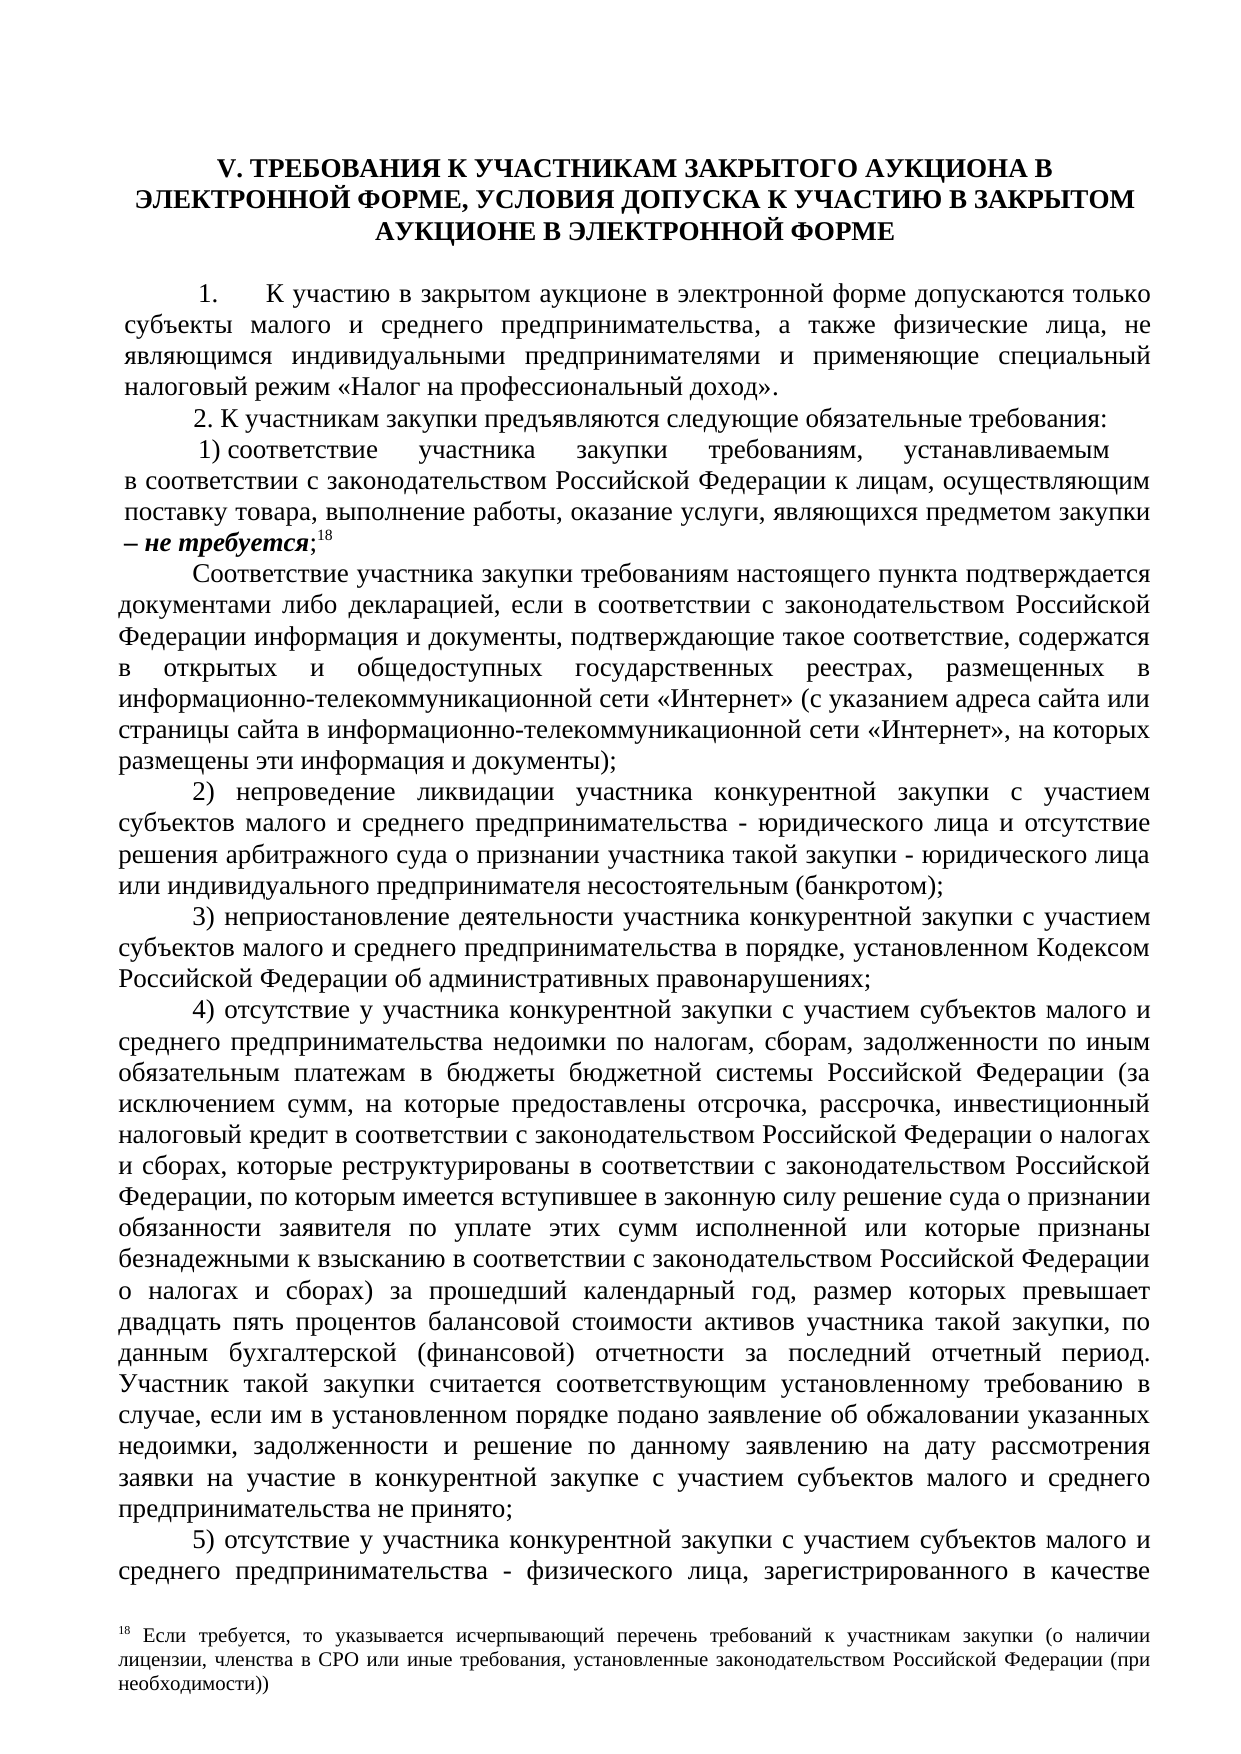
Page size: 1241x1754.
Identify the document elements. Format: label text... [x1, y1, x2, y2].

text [118, 1523, 1152, 1585]
text V. ТРЕБОВАНИЯ К УЧАСТНИКАМ ЗАКРЫТОГО АУКЦИОНА В ЭЛЕКТРОННОЙ ФОРМЕ, УСЛОВИЯ ДОПУСКА К УЧАСТИЮ В ЗАКРЫТОМ АУКЦИОНЕ В ЭЛЕКТРОННОЙ ФОРМЕ [118, 152, 1152, 246]
text 2) непроведение ликвидации участника конкурентной закупки с участием субъектов малого и среднего предпринимательства - юридического лица и отсутствие решения арбитражного суда о признании участника такой закупки - юридического лица или индивидуального предпринимателя несостоятельным (банкротом); [118, 775, 1152, 900]
text Соответствие участника закупки требованиям настоящего пункта подтверждается документами либо декларацией, если в соответствии с законодательством Российской Федерации информация и документы, подтверждающие такое соответствие, содержатся в открытых и общедоступных государственных реестрах, размещенных в информационно-телекоммуникационной сети «Интернет» (с указанием адреса сайта или страницы сайта в информационно-телекоммуникационной сети «Интернет», на которых размещены эти информация и документы); [118, 557, 1152, 775]
text 1) соответствие участника закупки требованиям, устанавливаемым в соответствии с законодательством Российской Федерации к лицам, осуществляющим поставку товара, выполнение работы, оказание услуги, являющихся предметом закупки – не требуется; [124, 433, 1152, 557]
text 2. К участникам закупки предъявляются следующие обязательные требования: [118, 402, 1152, 433]
list К участию в закрытом аукционе в электронной форме допускаются только субъекты малого и среднего предпринимательства, а также физические лица, не являющимся индивидуальными предпринимателями и применяющие специальный налоговый режим «Налог на профессиональный доход». [124, 277, 1152, 402]
text 3) неприостановление деятельности участника конкурентной закупки с участием субъектов малого и среднего предпринимательства в порядке, установленном Кодексом Российской Федерации об административных правонарушениях; [118, 900, 1152, 993]
text 4) отсутствие у участника конкурентной закупки с участием субъектов малого и среднего предпринимательства недоимки по налогам, сборам, задолженности по иным обязательным платежам в бюджеты бюджетной системы Российской Федерации (за исключением сумм, на которые предоставлены отсрочка, рассрочка, инвестиционный налоговый кредит в соответствии с законодательством Российской Федерации о налогах и сборах, которые реструктурированы в соответствии с законодательством Российской Федерации, по которым имеется вступившее в законную силу решение суда о признании обязанности заявителя по уплате этих сумм исполненной или которые признаны безнадежными к взысканию в соответствии с законодательством Российской Федерации о налогах и сборах) за прошедший календарный год, размер которых превышает двадцать пять процентов балансовой стоимости активов участника такой закупки, по данным бухгалтерской (финансовой) отчетности за последний отчетный период. Участник такой закупки считается соответствующим установленному требованию в случае, если им в установленном порядке подано заявление об обжаловании указанных недоимки, задолженности и решение по данному заявлению на дату рассмотрения заявки на участие в конкурентной закупке с участием субъектов малого и среднего предпринимательства не принято; [118, 993, 1152, 1523]
